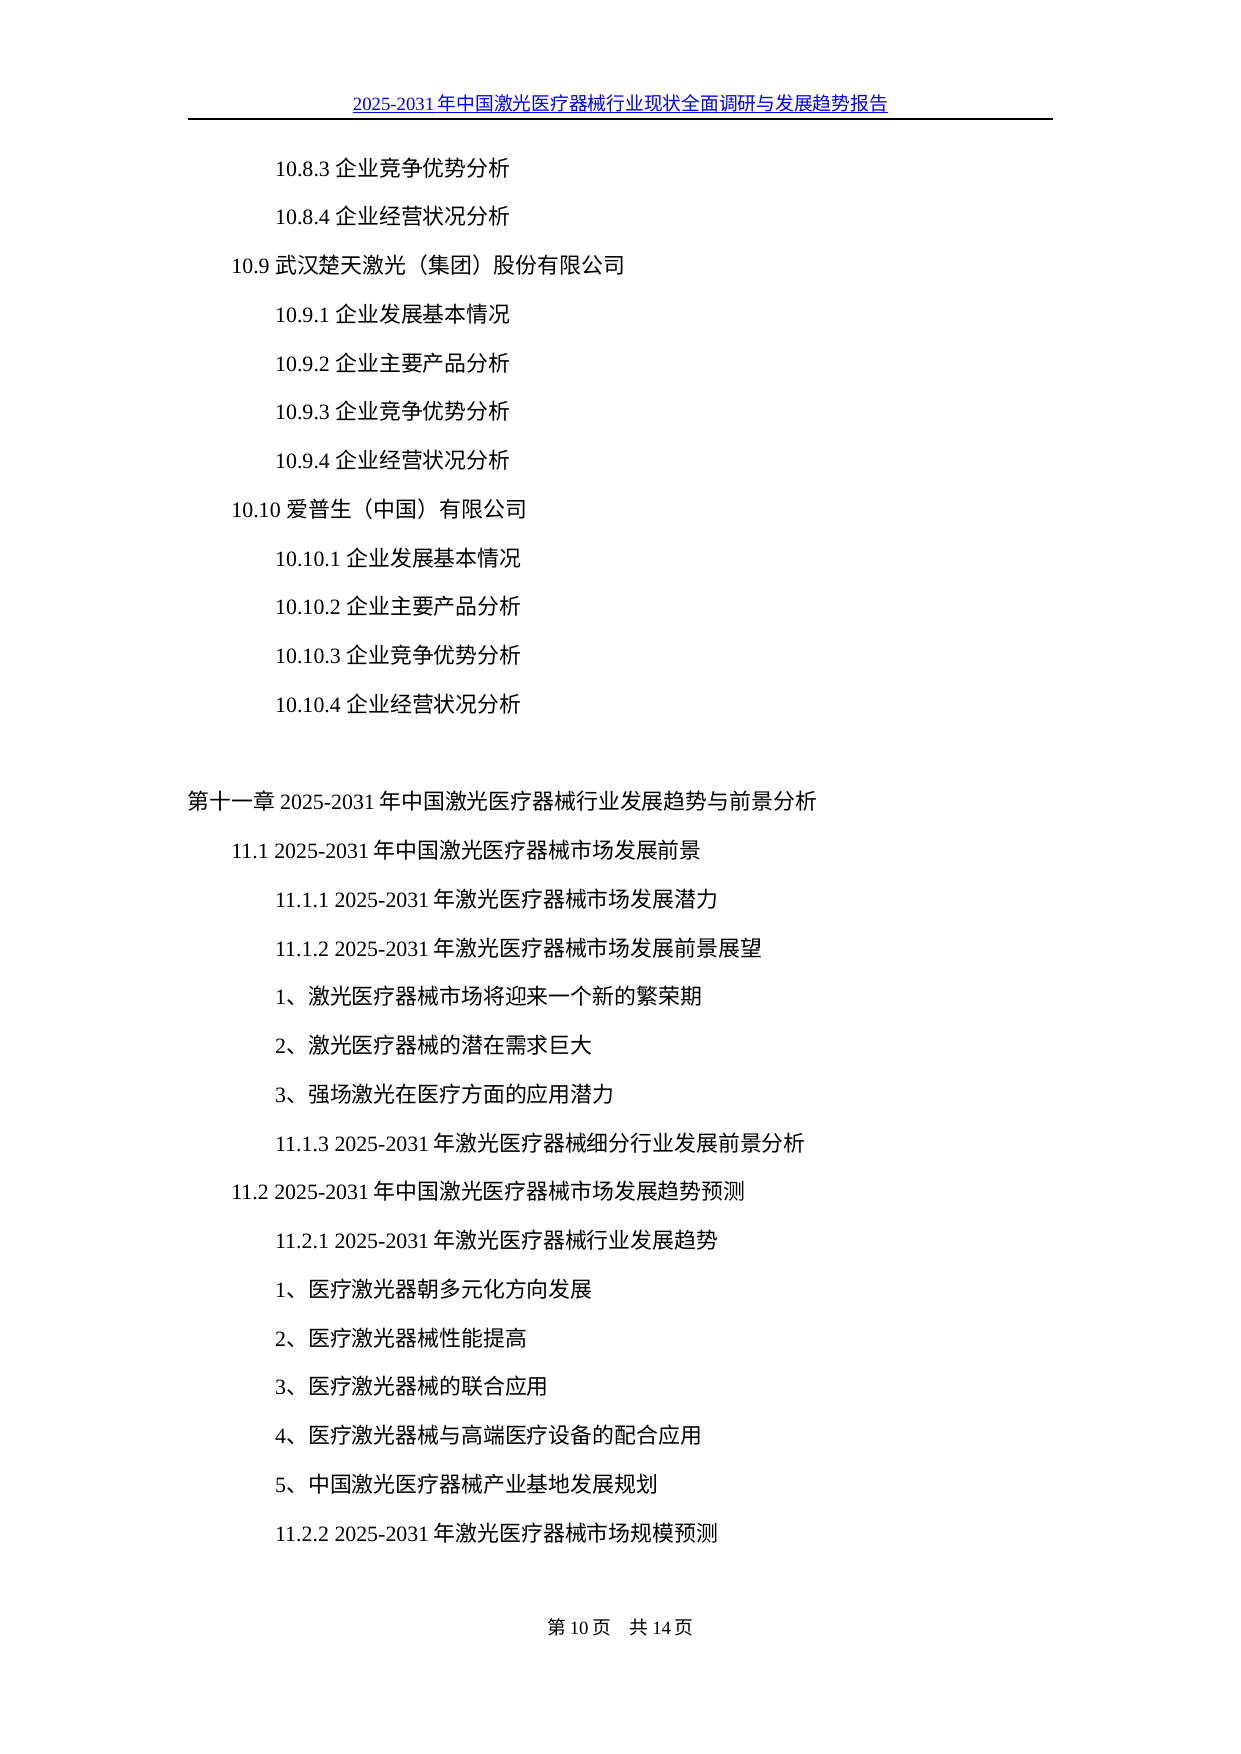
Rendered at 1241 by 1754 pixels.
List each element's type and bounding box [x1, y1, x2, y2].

text [187, 150, 1053, 1548]
